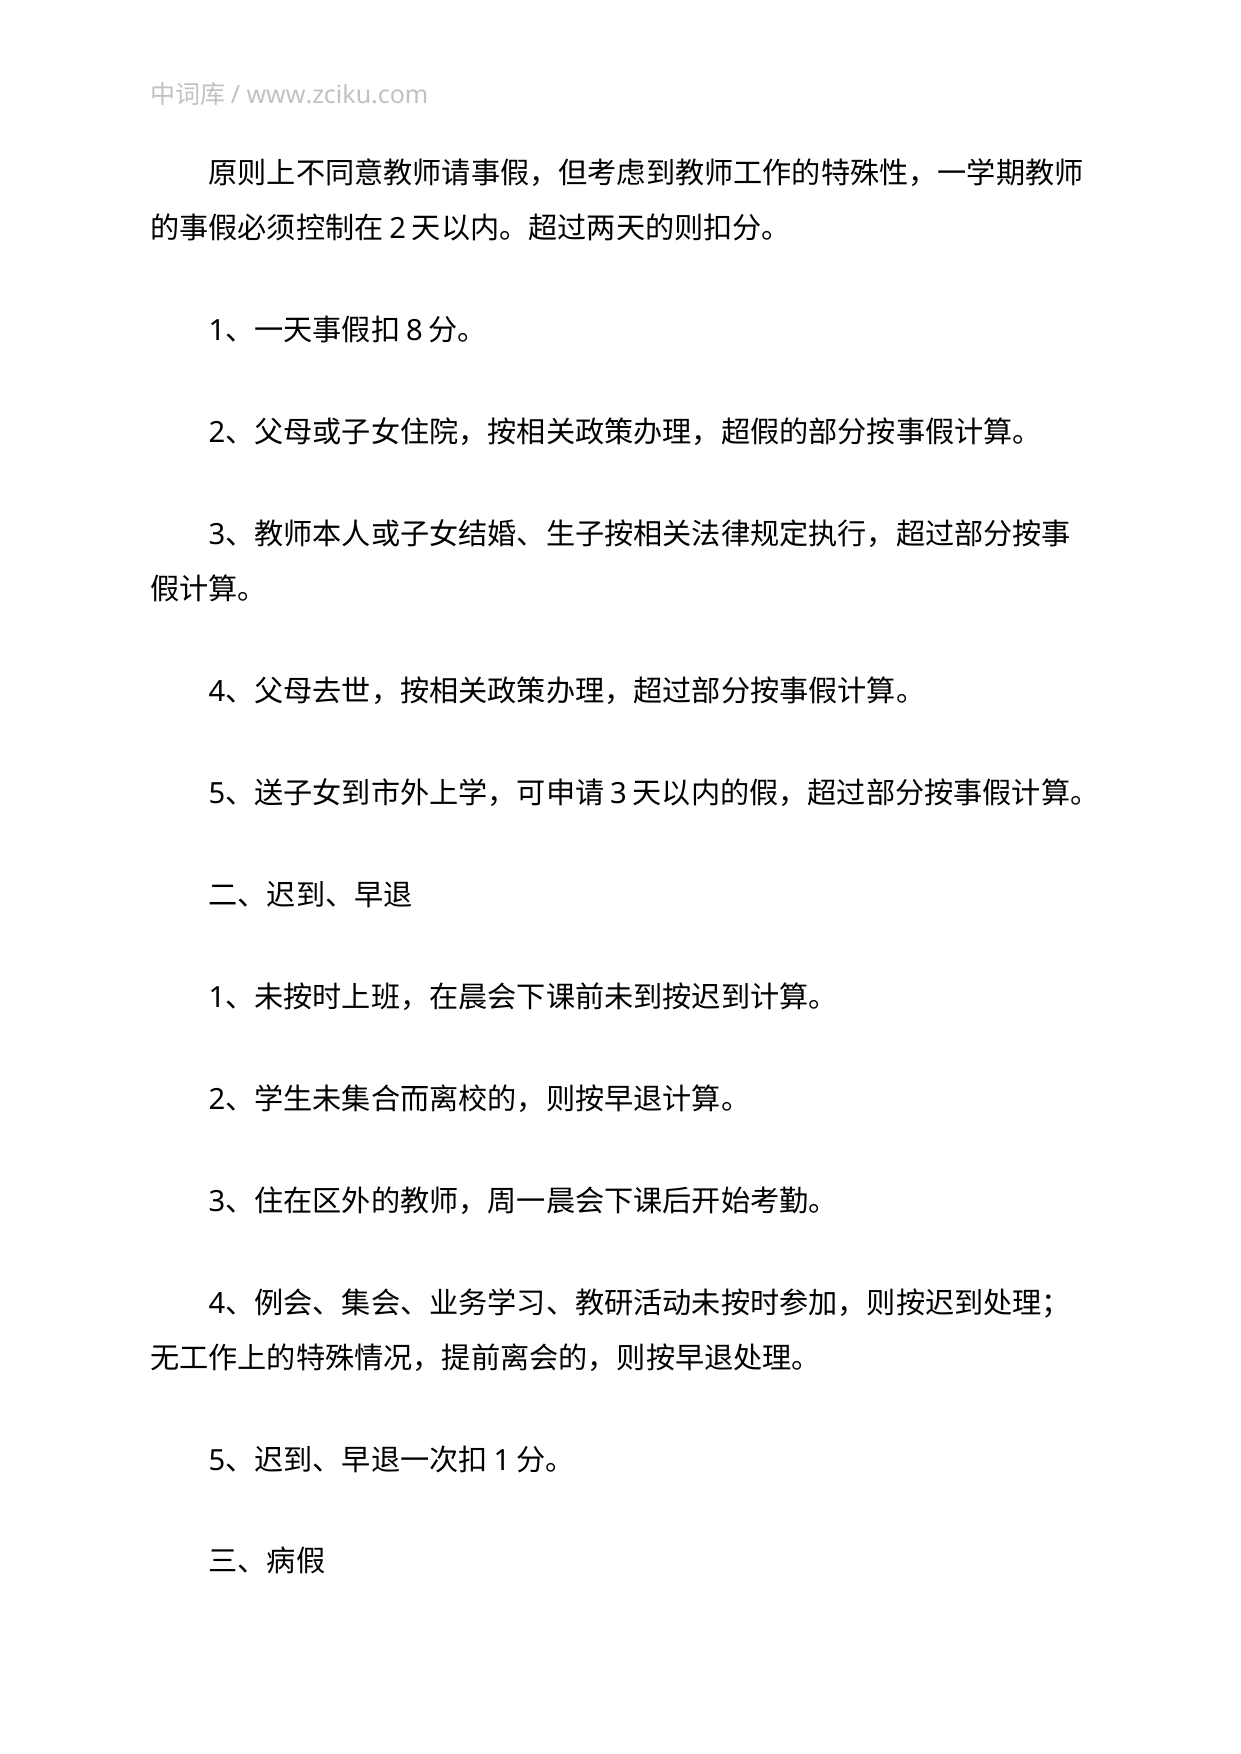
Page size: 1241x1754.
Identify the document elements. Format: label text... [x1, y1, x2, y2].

text 二、迟到、早退 [150, 872, 1090, 914]
text 2、父母或子女住院，按相关政策办理，超假的部分按事假计算。 [150, 409, 1090, 451]
text 3、住在区外的教师，周一晨会下课后开始考勤。 [150, 1177, 1090, 1220]
text 5、迟到、早退一次扣1分。 [150, 1436, 1090, 1478]
text 4、例会、集会、业务学习、教研活动未按时参加，则按迟到处理；无工作上的特殊情况，提前离会的，则按早退处理。 [150, 1279, 1090, 1377]
text 1、未按时上班，在晨会下课前未到按迟到计算。 [150, 973, 1090, 1016]
text 3、教师本人或子女结婚、生子按相关法律规定执行，超过部分按事假计算。 [150, 511, 1090, 608]
text 5、送子女到市外上学，可申请3天以内的假，超过部分按事假计算。 [150, 769, 1090, 812]
text 原则上不同意教师请事假，但考虑到教师工作的特殊性，一学期教师的事假必须控制在2天以内。超过两天的则扣分。 [150, 150, 1090, 247]
text 三、病假 [150, 1538, 1090, 1580]
text 2、学生未集合而离校的，则按早退计算。 [150, 1075, 1090, 1118]
text 1、一天事假扣8分。 [150, 307, 1090, 349]
text 4、父母去世，按相关政策办理，超过部分按事假计算。 [150, 668, 1090, 710]
